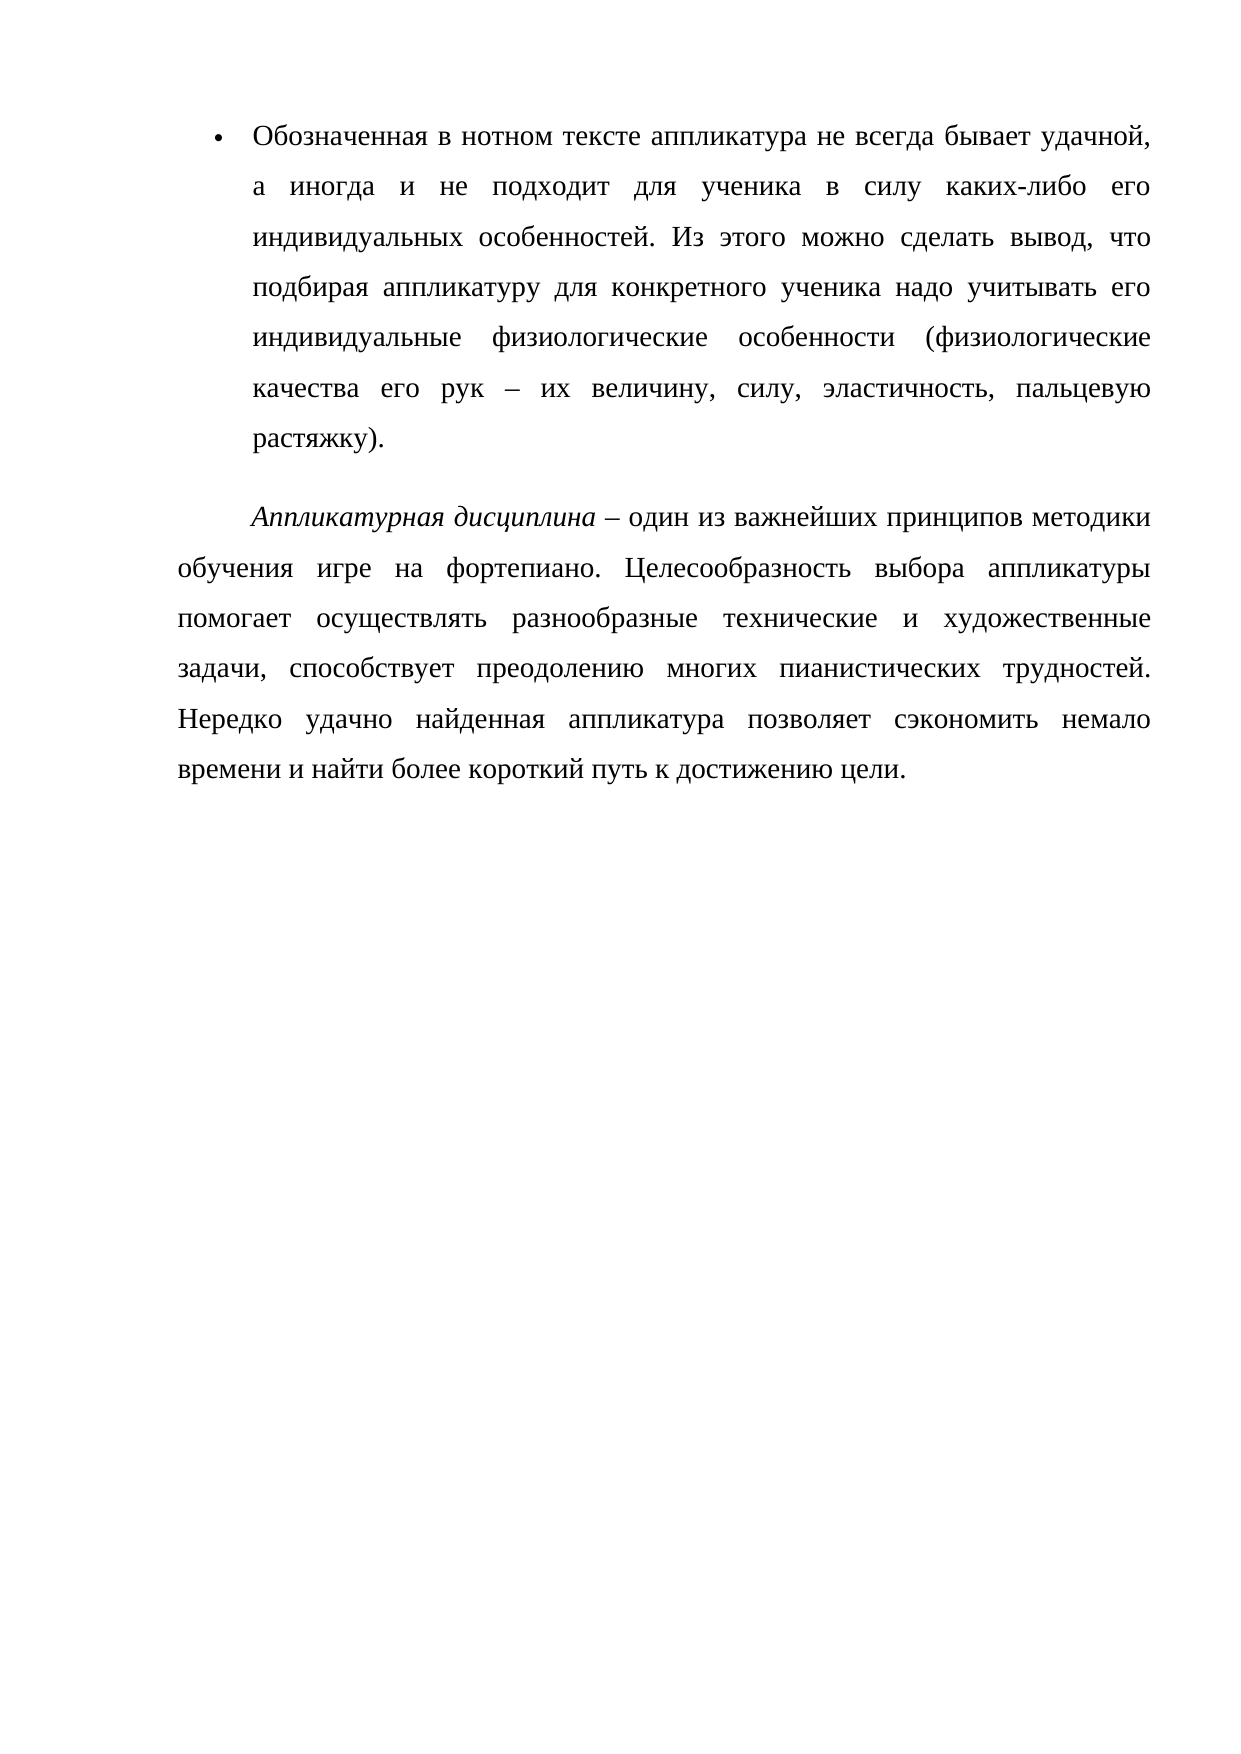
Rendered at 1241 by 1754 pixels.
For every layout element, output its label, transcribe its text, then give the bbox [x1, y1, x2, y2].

list Обозначенная в нотном тексте аппликатура не всегда бывает удачной, а иногда и не подходит для ученика в силу каких-либо его индивидуальных особенностей. Из этого можно сделать вывод, что подбирая аппликатуру для конкретного ученика надо учитывать его индивидуальные физиологические особенности (физиологические качества его рук – их величину, силу, эластичность, пальцевую растяжку). [215, 118, 1152, 453]
text Аппликатурная дисциплина – один из важнейших принципов методики обучения игре на фортепиано. Целесообразность выбора аппликатуры помогает осуществлять разнообразные технические и художественные задачи, способствует преодолению многих пианистических трудностей. Нередко удачно найденная аппликатура позволяет сэкономить немало времени и найти более короткий путь к достижению цели. [177, 499, 1152, 784]
